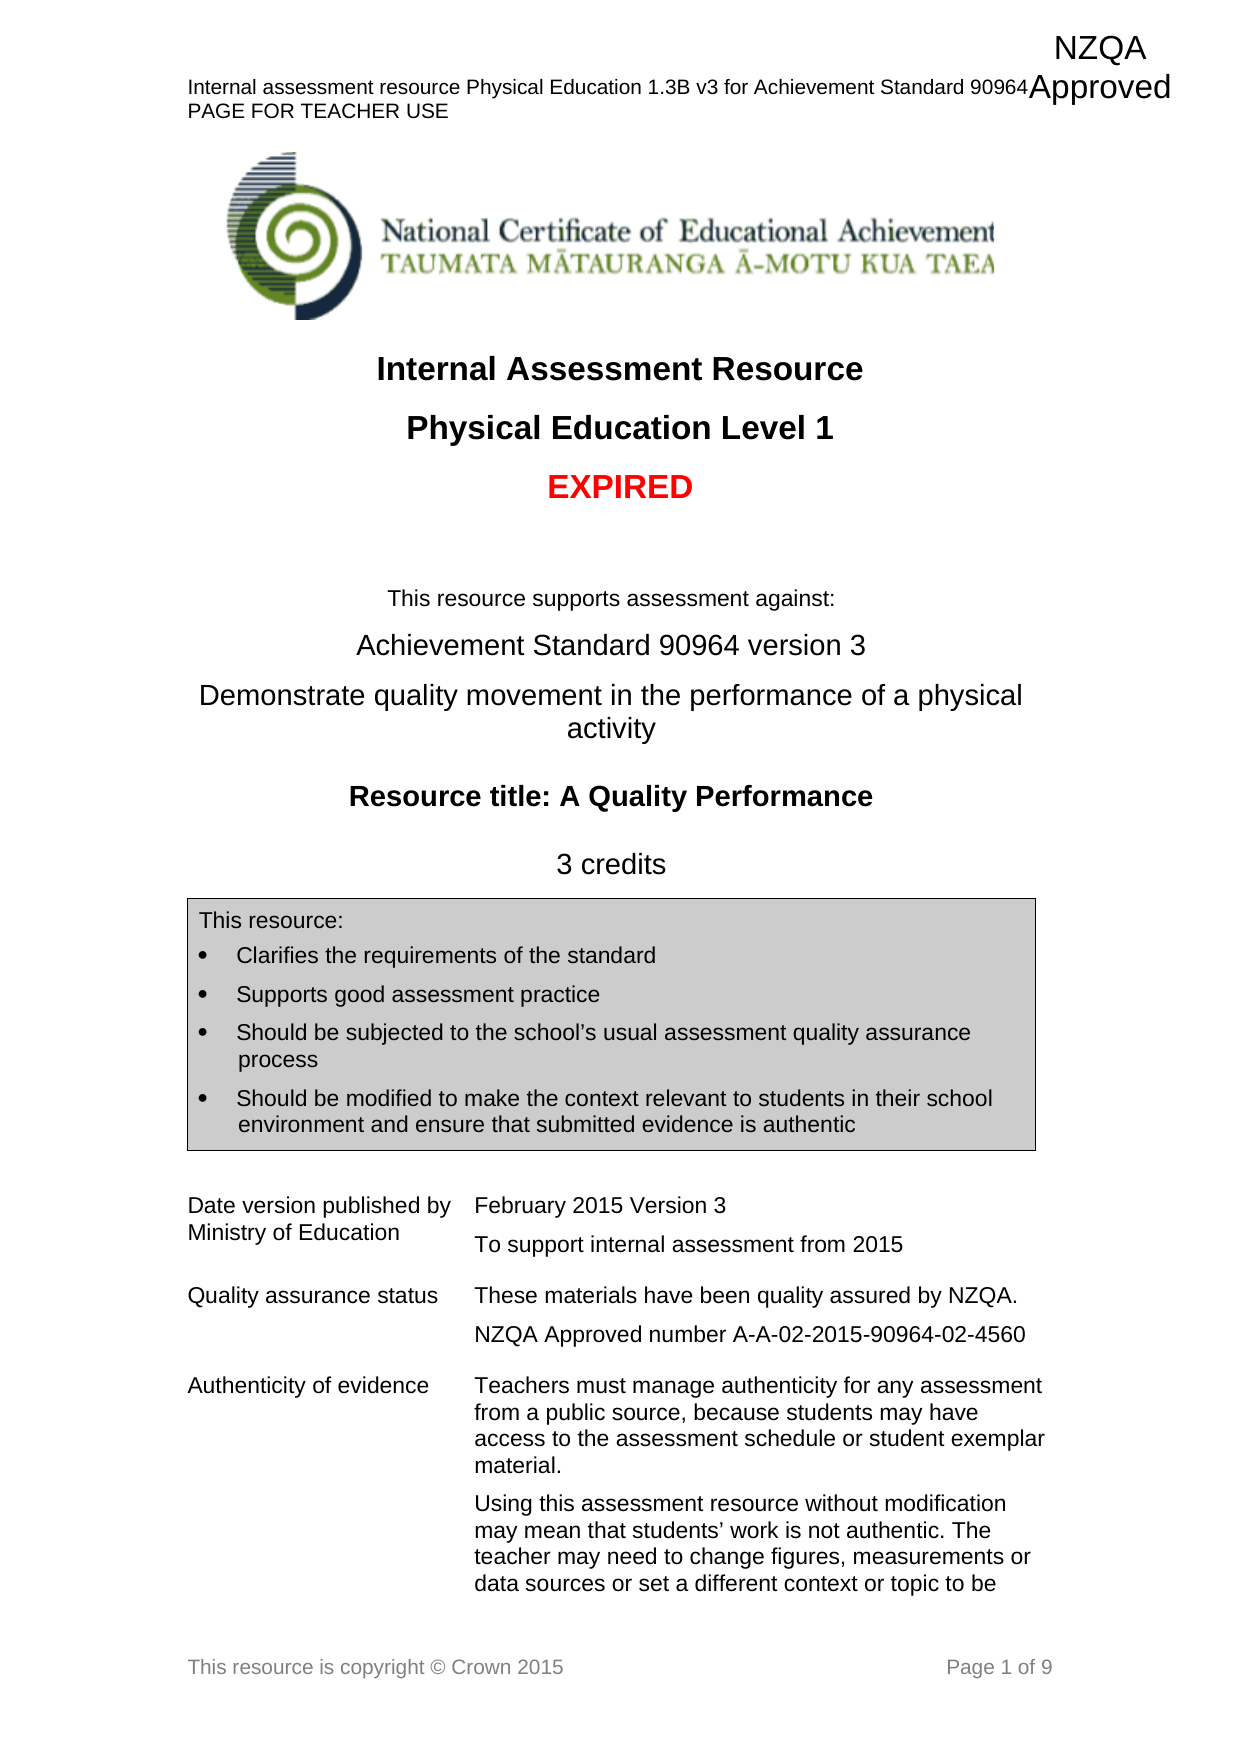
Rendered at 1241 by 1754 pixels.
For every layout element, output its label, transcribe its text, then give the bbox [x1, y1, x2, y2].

table_header This resource supports assessment against: Achievement Standard 90964 version 3 Demonstrate quality movement in the performance of a physical activity [188, 572, 1035, 762]
table_cell This resource: Clarifies the requirements of the standard Supports good assessment practice Should be subjected to the school’s usual assessment quality assurance process Should be modified to make the context relevant to students in their school environment and ensure that submitted evidence is authentic [188, 899, 1035, 1150]
subtitle Physical Education Level 1 [187, 408, 1053, 446]
table_cell These materials have been quality assured by NZQA. NZQA Approved number A-A-02-2015-90964-02-4560 [463, 1270, 1064, 1360]
table_header Date version published by Ministry of Education [176, 1180, 463, 1270]
subtitle EXPIRED [187, 467, 1053, 506]
table_cell 3 credits [188, 831, 1035, 898]
table_cell Resource title: A Quality Performance [188, 763, 1035, 830]
table_cell Quality assurance status [176, 1270, 463, 1360]
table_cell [176, 1360, 463, 1596]
table_header February 2015 Version 3 To support internal assessment from 2015 [463, 1180, 1064, 1270]
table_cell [463, 1360, 1064, 1596]
subtitle Internal Assessment Resource [187, 349, 1053, 387]
